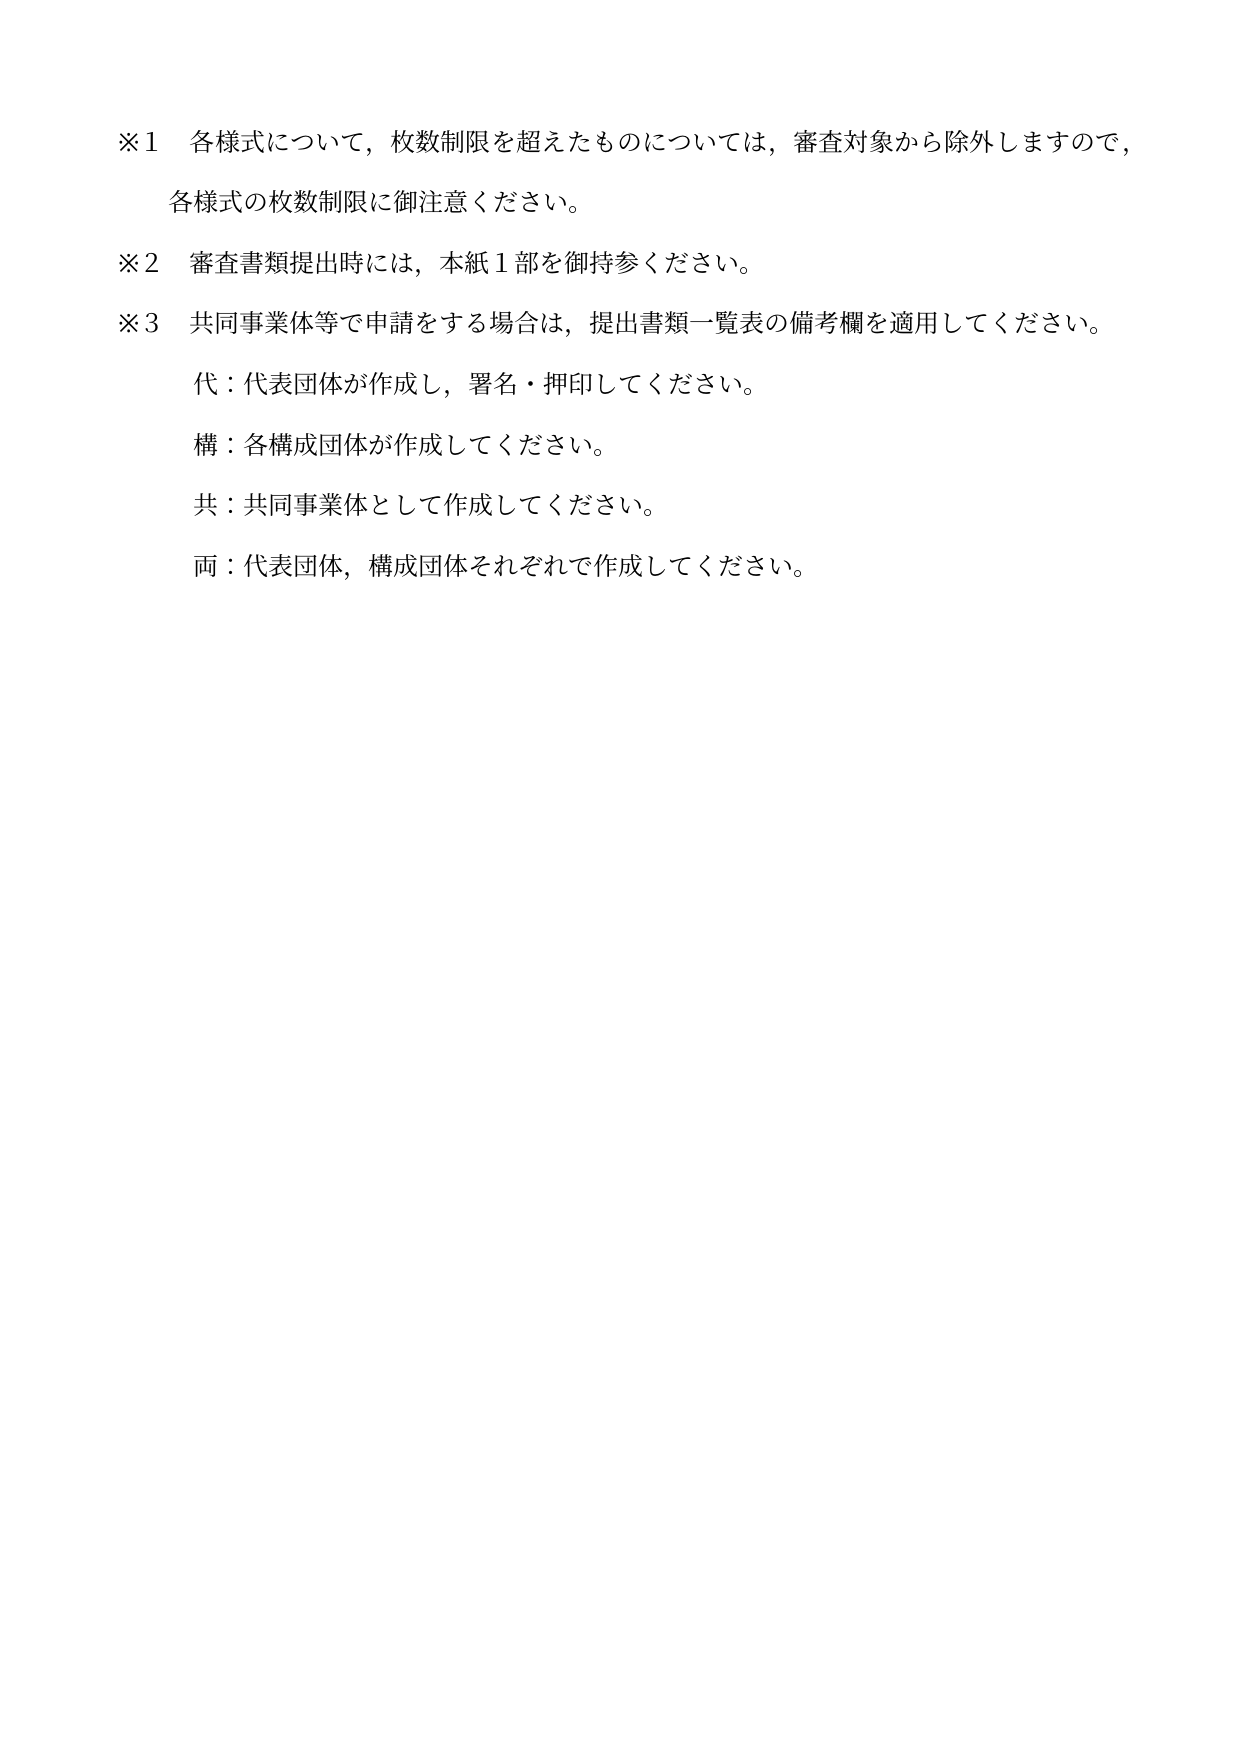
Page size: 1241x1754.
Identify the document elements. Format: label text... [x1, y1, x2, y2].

text 構：各構成団体が作成してください。 [118, 413, 1122, 474]
text ※１ 各様式について，枚数制限を超えたものについては，審査対象から除外しますので，各様式の枚数制限に御注意ください。 [118, 110, 1122, 231]
text 共：共同事業体として作成してください。 [118, 474, 1122, 534]
text ※２ 審査書類提出時には，本紙１部を御持参ください。 [118, 231, 1122, 292]
text 代：代表団体が作成し，署名・押印してください。 [118, 352, 1122, 413]
text 両：代表団体，構成団体それぞれで作成してください。 [118, 534, 1122, 595]
text ※３ 共同事業体等で申請をする場合は，提出書類一覧表の備考欄を適用してください。 [118, 292, 1122, 352]
